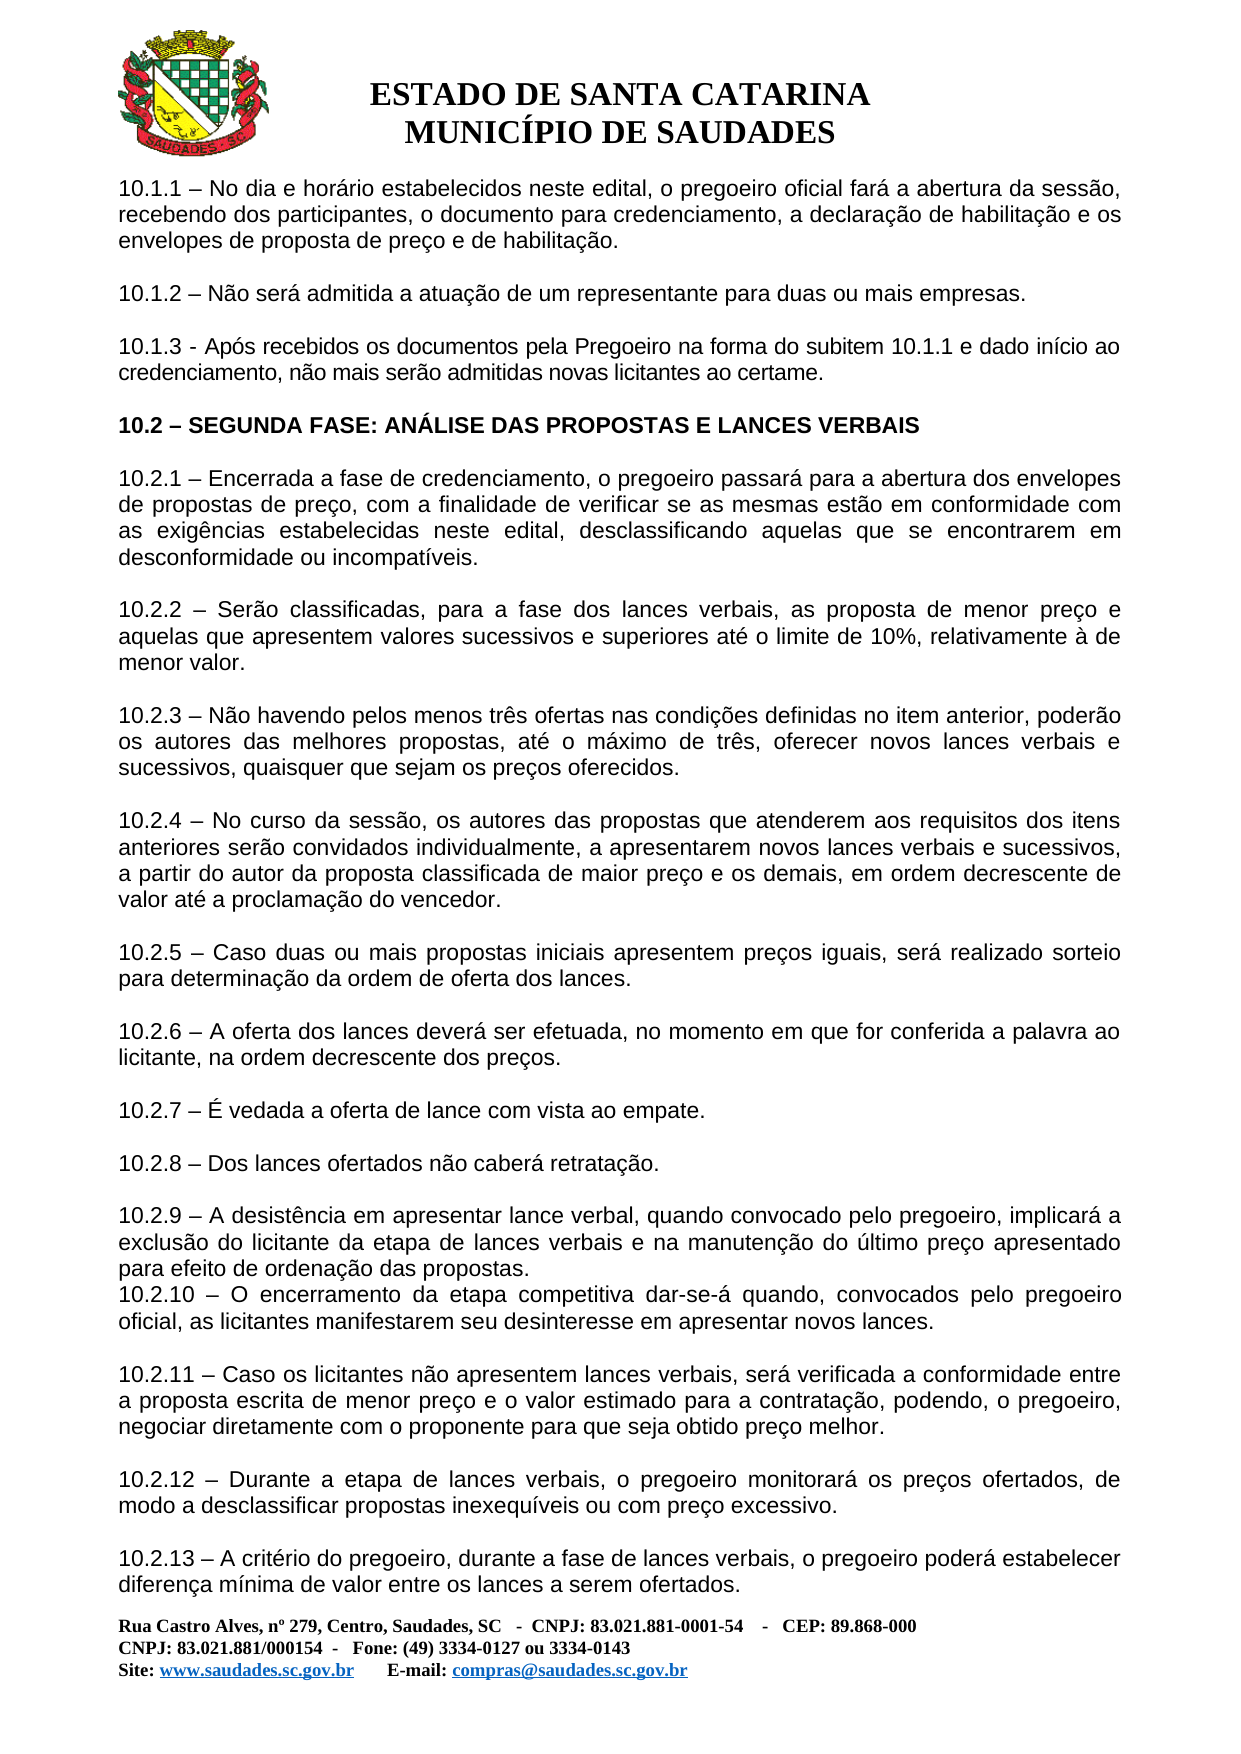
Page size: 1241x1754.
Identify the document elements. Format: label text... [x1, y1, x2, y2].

text 10.2.9 – A desistência em apresentar lance verbal, quando convocado pelo pregoeiro, implicará a exclusão do licitante da etapa de lances verbais e na manutenção do último preço apresentado para efeito de ordenação das propostas. [118, 1202, 1122, 1281]
text 10.2.2 – Serão classificadas, para a fase dos lances verbais, as proposta de menor preço e aquelas que apresentem valores sucessivos e superiores até o limite de 10%, relativamente à de menor valor. [118, 596, 1122, 675]
text 10.1.2 – Não será admitida a atuação de um representante para duas ou mais empresas. [118, 280, 1122, 306]
text 10.2.3 – Não havendo pelos menos três ofertas nas condições definidas no item anterior, poderão os autores das melhores propostas, até o máximo de três, oferecer novos lances verbais e sucessivos, quaisquer que sejam os preços oferecidos. [118, 702, 1122, 781]
text 10.2.8 – Dos lances ofertados não caberá retratação. [118, 1150, 1122, 1176]
text 10.2.1 – Encerrada a fase de credenciamento, o pregoeiro passará para a abertura dos envelopes de propostas de preço, com a finalidade de verificar se as mesmas estão em conformidade com as exigências estabelecidas neste edital, desclassificando aquelas que se encontrarem em desconformidade ou incompatíveis. [118, 464, 1122, 570]
text 10.1.1 – No dia e horário estabelecidos neste edital, o pregoeiro oficial fará a abertura da sessão, recebendo dos participantes, o documento para credenciamento, a declaração de habilitação e os envelopes de proposta de preço e de habilitação. [118, 174, 1122, 254]
text 10.1.3 - Após recebidos os documentos pela Pregoeiro na forma do subitem 10.1.1 e dado início ao credenciamento, não mais serão admitidas novas licitantes ao certame. [118, 333, 1122, 385]
text 10.2.7 – É vedada a oferta de lance com vista ao empate. [118, 1097, 1122, 1123]
text 10.2.11 – Caso os licitantes não apresentem lances verbais, será verificada a conformidade entre a proposta escrita de menor preço e o valor estimado para a contratação, podendo, o pregoeiro, negociar diretamente com o proponente para que seja obtido preço melhor. [118, 1361, 1122, 1439]
text 10.2.6 – A oferta dos lances deverá ser efetuada, no momento em que for conferida a palavra ao licitante, na ordem decrescente dos preços. [118, 1018, 1122, 1071]
picture [118, 27, 270, 171]
text 10.2.13 – A critério do pregoeiro, durante a fase de lances verbais, o pregoeiro poderá estabelecer diferença mínima de valor entre os lances a serem ofertados. [118, 1545, 1122, 1598]
text 10.2.4 – No curso da sessão, os autores das propostas que atenderem aos requisitos dos itens anteriores serão convidados individualmente, a apresentarem novos lances verbais e sucessivos, a partir do autor da proposta classificada de maior preço e os demais, em ordem decrescente de valor até a proclamação do vencedor. [118, 807, 1122, 912]
text 10.2 – SEGUNDA FASE: ANÁLISE DAS PROPOSTAS E LANCES VERBAIS [118, 412, 1122, 438]
text 10.2.10 – O encerramento da etapa competitiva dar-se-á quando, convocados pelo pregoeiro oficial, as licitantes manifestarem seu desinteresse em apresentar novos lances. [118, 1281, 1122, 1334]
text 10.2.5 – Caso duas ou mais propostas iniciais apresentem preços iguais, será realizado sorteio para determinação da ordem de oferta dos lances. [118, 939, 1122, 992]
text 10.2.12 – Durante a etapa de lances verbais, o pregoeiro monitorará os preços ofertados, de modo a desclassificar propostas inexequíveis ou com preço excessivo. [118, 1466, 1122, 1519]
